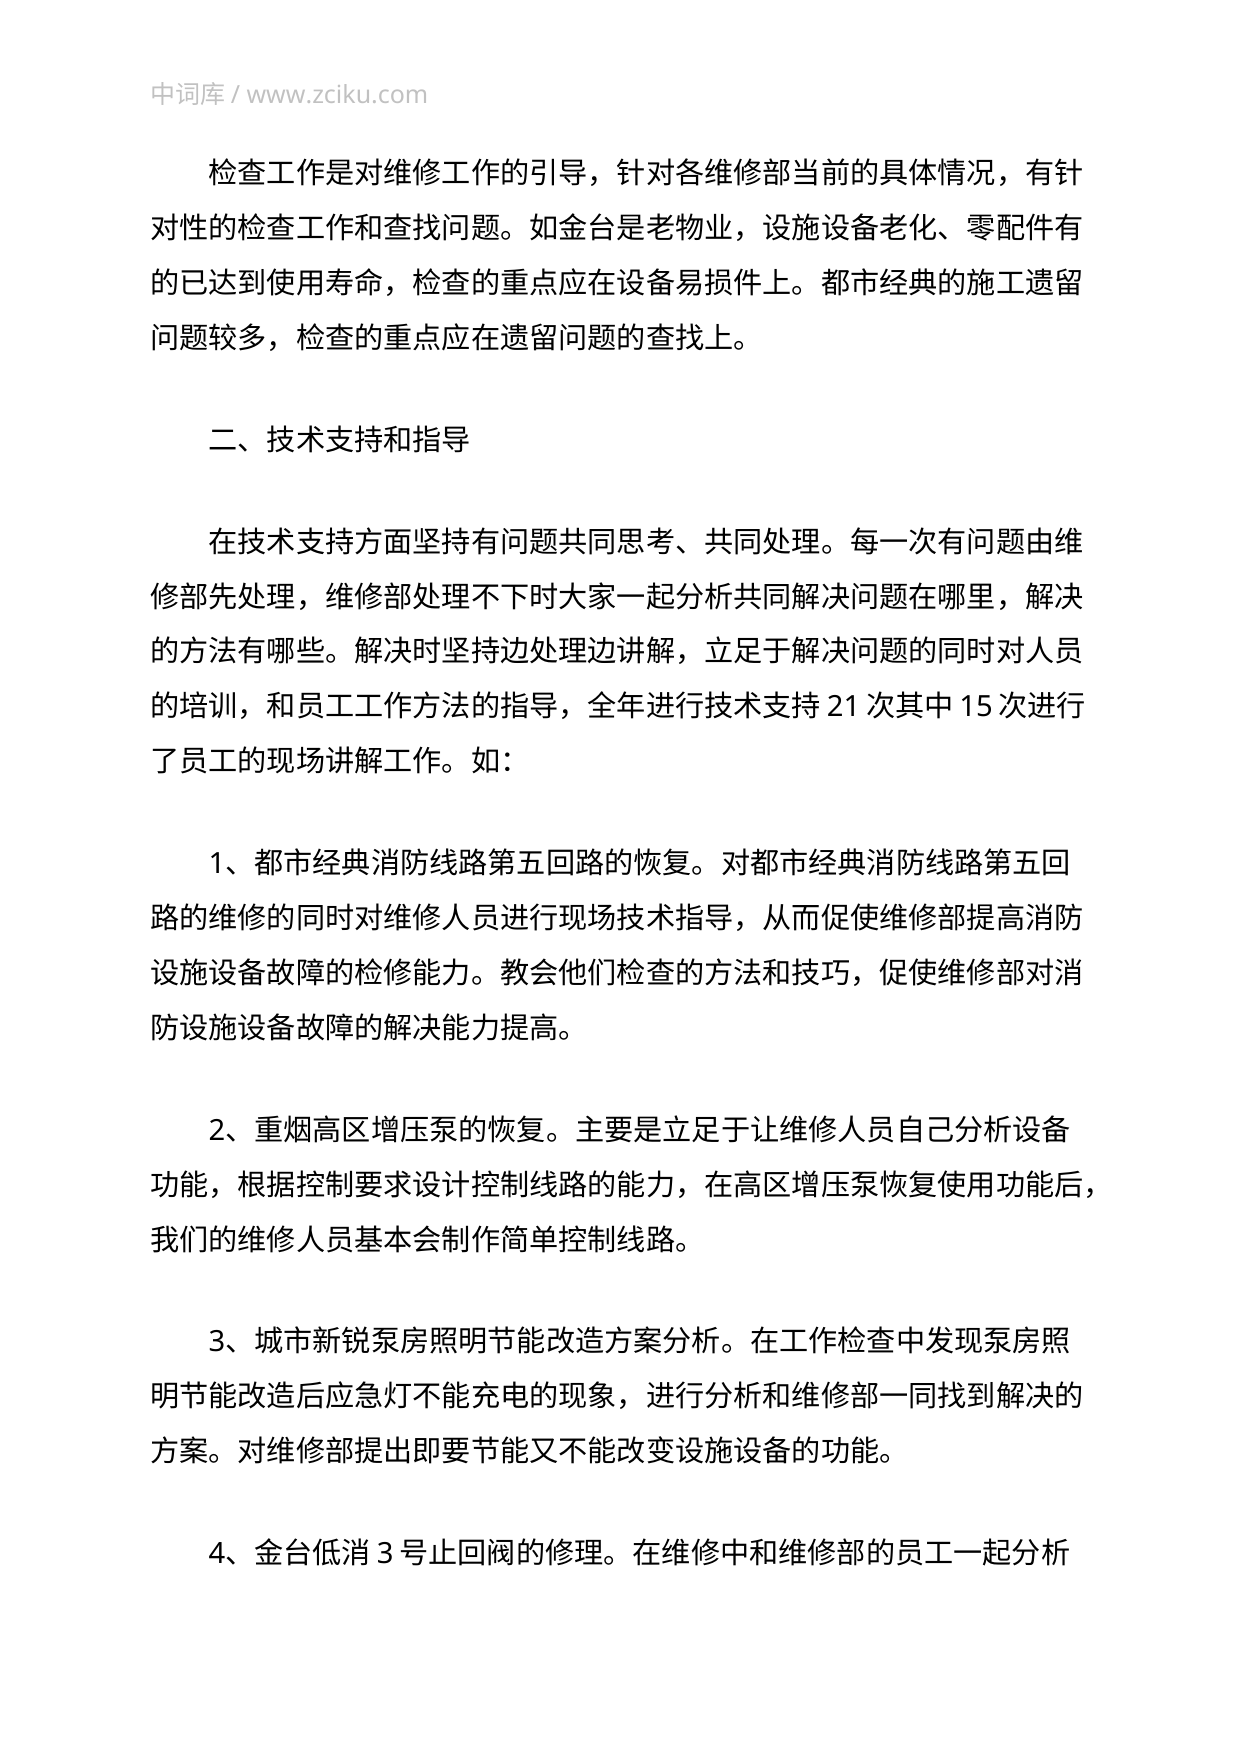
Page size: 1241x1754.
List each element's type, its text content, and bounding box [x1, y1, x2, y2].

text 在技术支持方面坚持有问题共同思考、共同处理。每一次有问题由维修部先处理，维修部处理不下时大家一起分析共同解决问题在哪里，解决的方法有哪些。解决时坚持边处理边讲解，立足于解决问题的同时对人员的培训，和员工工作方法的指导，全年进行技术支持21次其中15次进行了员工的现场讲解工作。如： [150, 518, 1090, 780]
text 检查工作是对维修工作的引导，针对各维修部当前的具体情况，有针对性的检查工作和查找问题。如金台是老物业，设施设备老化、零配件有的已达到使用寿命，检查的重点应在设备易损件上。都市经典的施工遗留问题较多，检查的重点应在遗留问题的查找上。 [150, 150, 1090, 357]
text 2、重烟高区增压泵的恢复。主要是立足于让维修人员自己分析设备功能，根据控制要求设计控制线路的能力，在高区增压泵恢复使用功能后，我们的维修人员基本会制作简单控制线路。 [150, 1106, 1090, 1258]
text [150, 1529, 1090, 1572]
text 3、城市新锐泵房照明节能改造方案分析。在工作检查中发现泵房照明节能改造后应急灯不能充电的现象，进行分析和维修部一同找到解决的方案。对维修部提出即要节能又不能改变设施设备的功能。 [150, 1318, 1090, 1470]
text 二、技术支持和指导 [150, 416, 1090, 459]
text 1、都市经典消防线路第五回路的恢复。对都市经典消防线路第五回路的维修的同时对维修人员进行现场技术指导，从而促使维修部提高消防设施设备故障的检修能力。教会他们检查的方法和技巧，促使维修部对消防设施设备故障的解决能力提高。 [150, 840, 1090, 1047]
